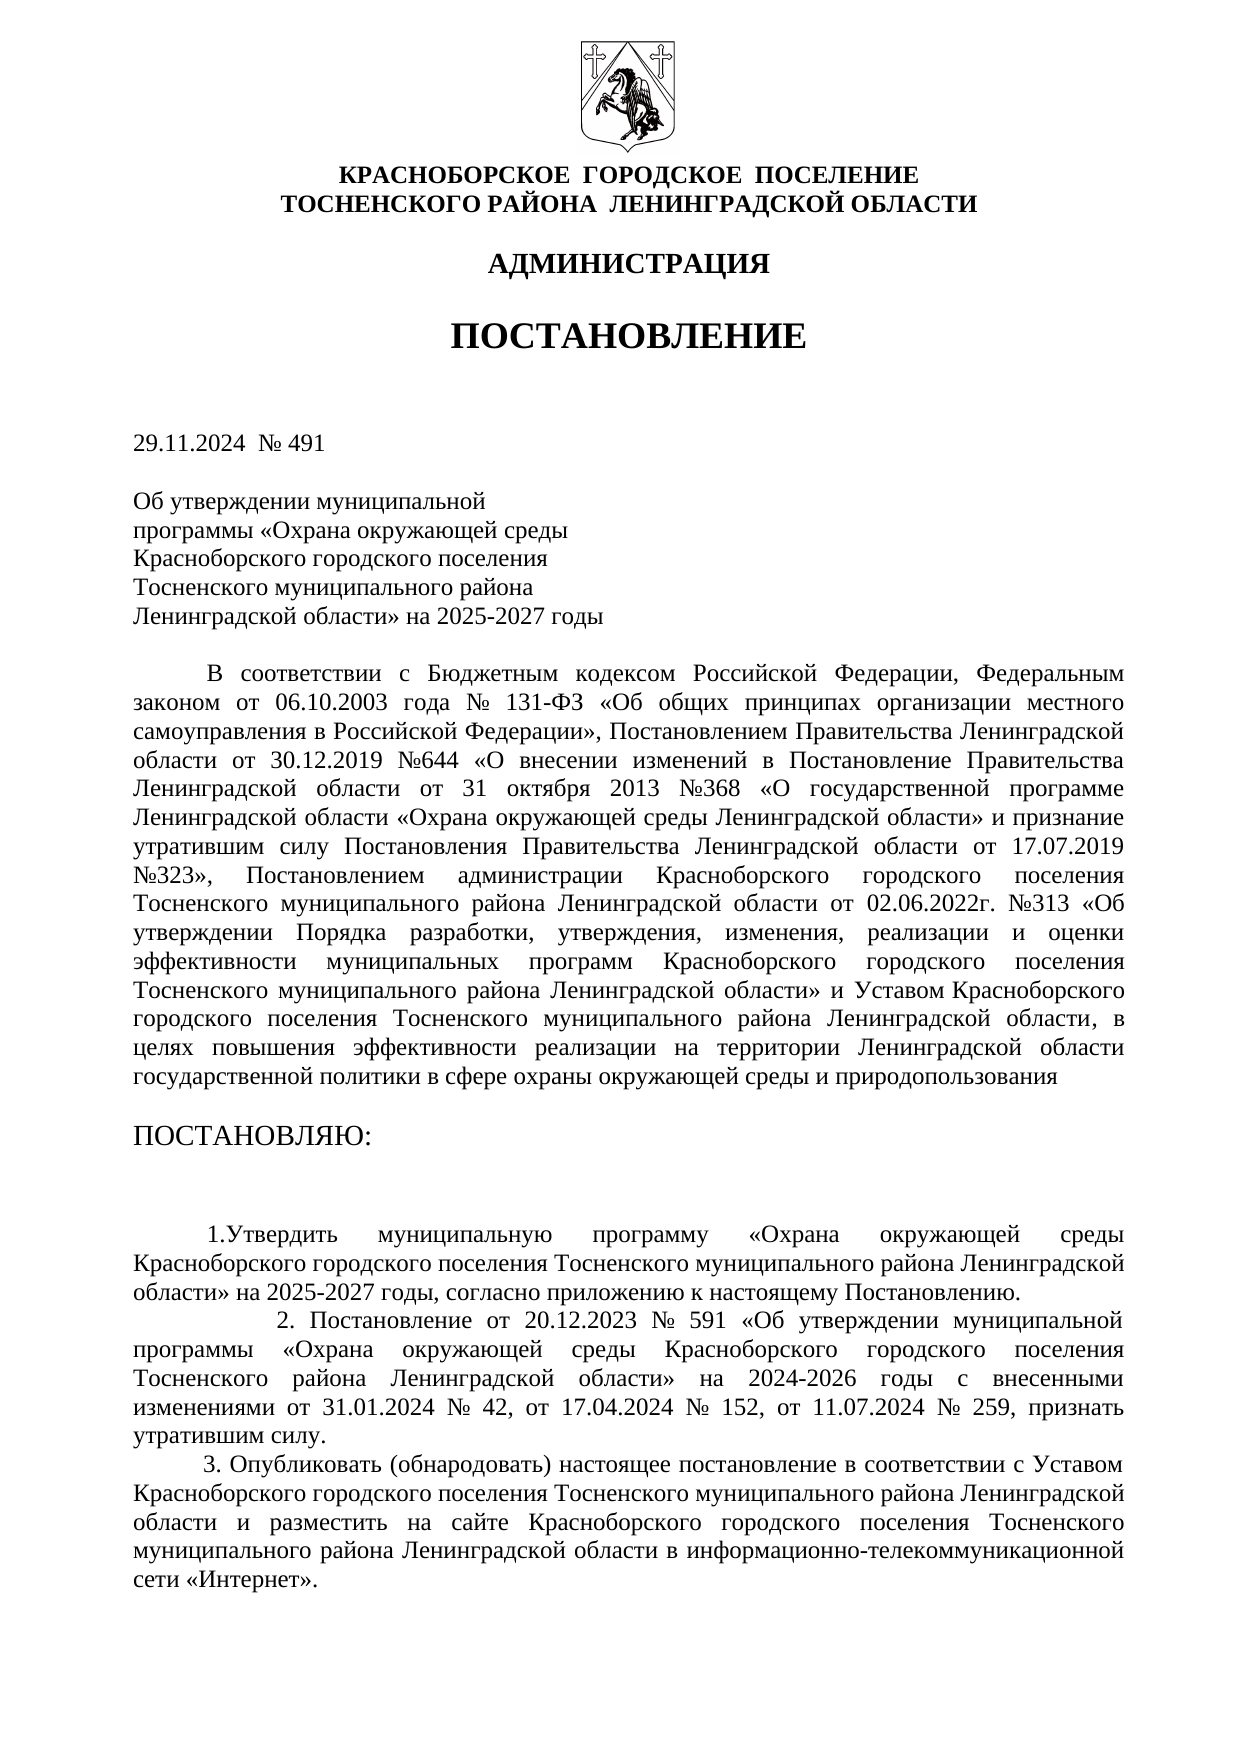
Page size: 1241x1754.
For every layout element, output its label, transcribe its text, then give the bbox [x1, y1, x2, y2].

text 1.Утвердить муниципальную программу «Охрана окружающей среды Красноборского городского поселения Тосненского муниципального района Ленинградской области» на 2025-2027 годы, согласно приложению к настоящему Постановлению. [133, 1219, 1125, 1305]
text Красноборского городского поселения Тосненского муниципального района Ленинградской области» на 2025-2027 годы [133, 543, 608, 630]
text ТОСНЕНСКОГО РАЙОНА ЛЕНИНГРАДСКОЙ ОБЛАСТИ [133, 189, 1125, 218]
text В соответствии с Бюджетным кодексом Российской Федерации, Федеральным законом от 06.10.2003 года № 131-ФЗ «Об общих принципах организации местного самоуправления в Российской Федерации», Постановлением Правительства Ленинградской области от 30.12.2019 №644 «О внесении изменений в Постановление Правительства Ленинградской области от 31 октября 2013 №368 «О государственной программе Ленинградской области «Охрана окружающей среды Ленинградской области» и признание утратившим силу Постановления Правительства Ленинградской области от 17.07.2019 №323», Постановлением администрации Красноборского городского поселения Тосненского муниципального района Ленинградской области от 02.06.2022г. №313 «Об утверждении Порядка разработки, утверждения, изменения, реализации и оценки эффективности муниципальных программ Красноборского городского поселения Тосненского муниципального района Ленинградской области» и Уставом Красноборского городского поселения Тосненского муниципального района Ленинградской области, в целях повышения эффективности реализации на территории Ленинградской области государственной политики в сфере охраны окружающей среды и природопользования [133, 658, 1125, 1090]
text 3. Опубликовать (обнародовать) настоящее постановление в соответствии с Уставом Красноборского городского поселения Тосненского муниципального района Ленинградской области и разместить на сайте Красноборского городского поселения Тосненского муниципального района Ленинградской области в информационно-телекоммуникационной сети «Интернет». [133, 1449, 1125, 1593]
text ПОСТАНОВЛЕНИЕ [133, 313, 1125, 357]
text 2. Постановление от 20.12.2023 № 591 «Об утверждении муниципальной программы «Охрана окружающей среды Красноборского городского поселения Тосненского района Ленинградской области» на 2024-2026 годы с внесенными изменениями от 31.01.2024 № 42, от 17.04.2024 № 152, от 11.07.2024 № 259, признать утратившим силу. [133, 1305, 1125, 1449]
text КРАСНОБОРСКОЕ ГОРОДСКОЕ ПОСЕЛЕНИЕ [133, 160, 1125, 189]
text АДМИНИСТРАЦИЯ [133, 246, 1125, 280]
text ПОСТАНОВЛЯЮ: [133, 1118, 1125, 1152]
text 29.11.2024 № 491 [133, 428, 1125, 457]
text Об утверждении муниципальной программы «Охрана окружающей среды [133, 486, 608, 543]
